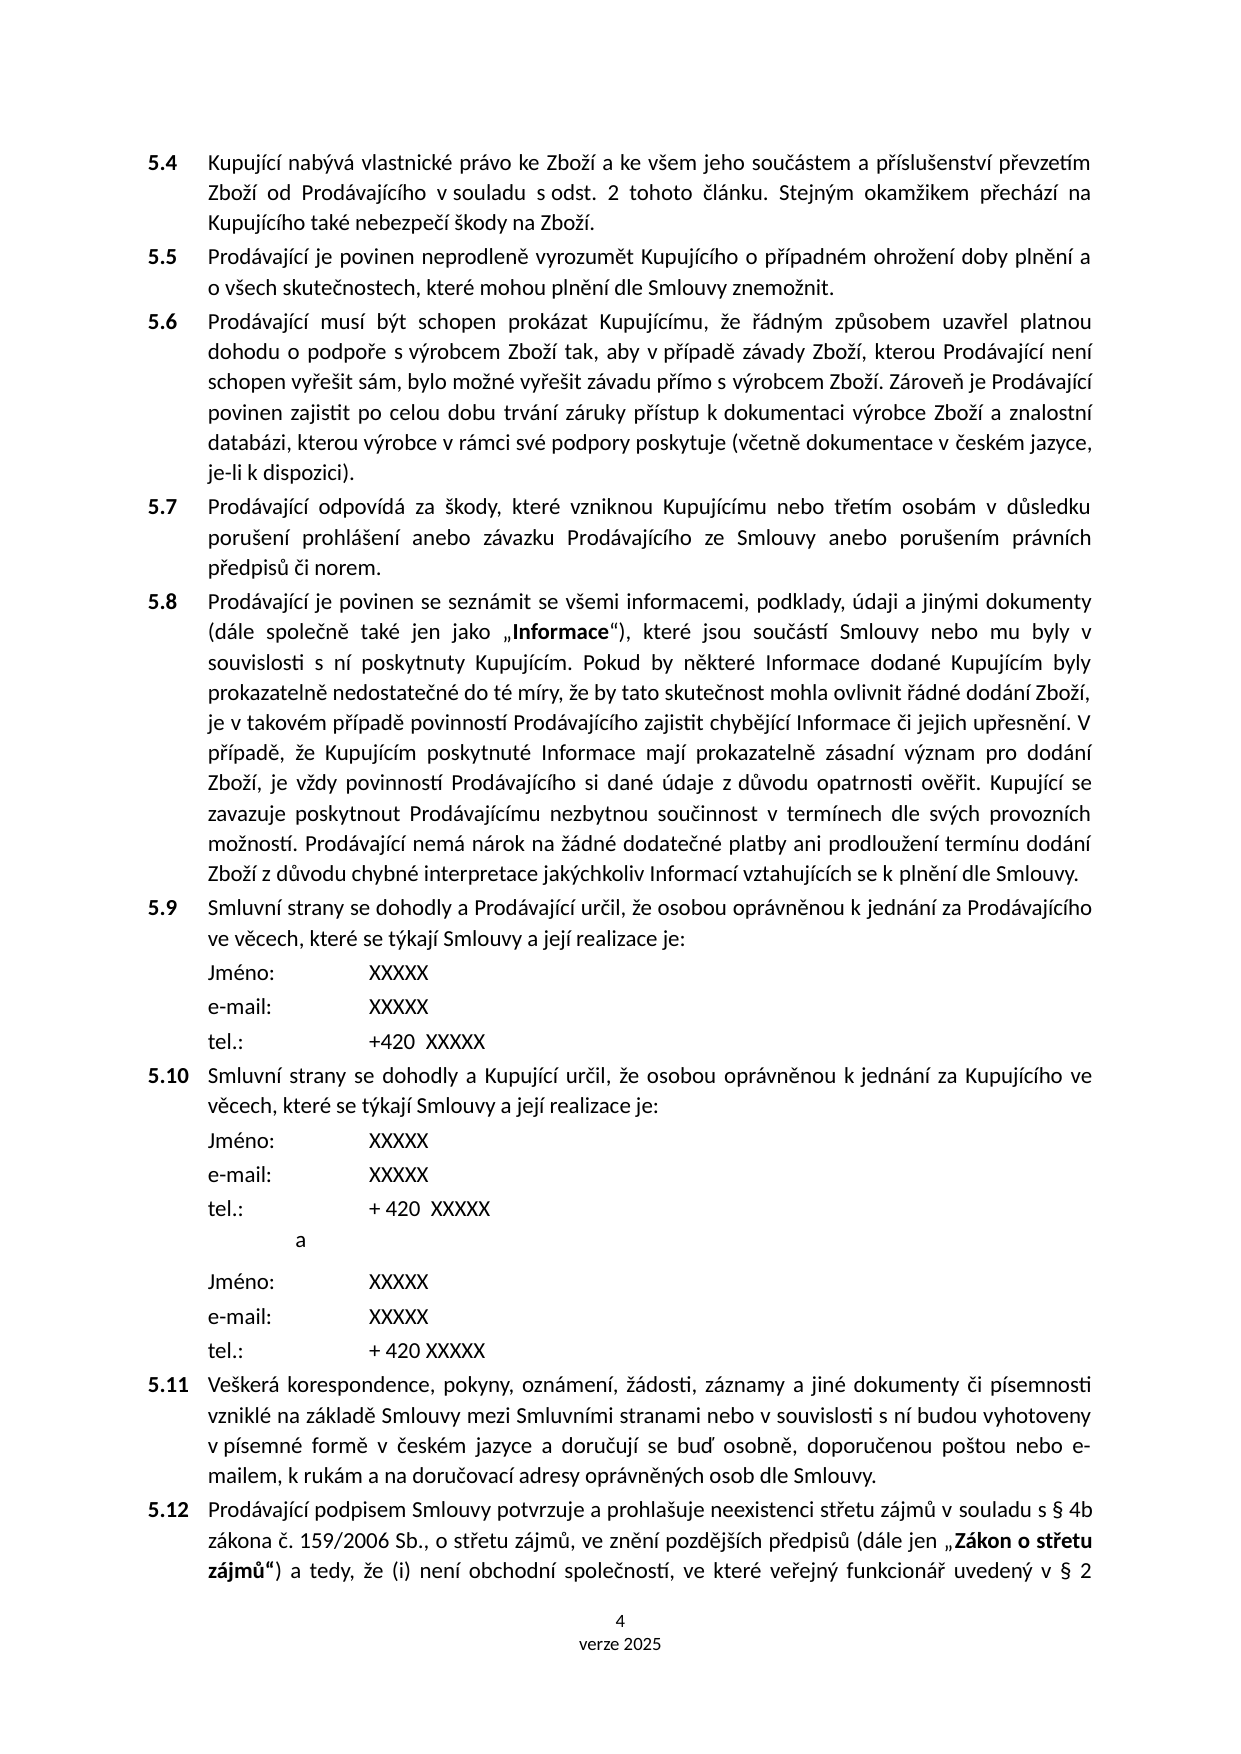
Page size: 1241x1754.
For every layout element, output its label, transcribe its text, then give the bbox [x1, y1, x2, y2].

text a [221, 1225, 1093, 1253]
subtitle Smluvní strany se dohodly a Kupující určil, že osobou oprávněnou k jednání za Kupujícího ve věcech, které se týkají Smlouvy a její realizace je: [148, 1061, 1093, 1119]
subtitle Jméno: XXXXX [208, 1126, 1093, 1154]
subtitle tel.: + 420 XXXXX [208, 1336, 1093, 1364]
subtitle Kupující nabývá vlastnické právo ke Zboží a ke všem jeho součástem a příslušenství převzetím Zboží od Prodávajícího v souladu s odst. 2 tohoto článku. Stejným okamžikem přechází na Kupujícího také nebezpečí škody na Zboží. [148, 148, 1093, 236]
subtitle e-mail: XXXXX [208, 992, 1093, 1020]
subtitle Prodávající musí být schopen prokázat Kupujícímu, že řádným způsobem uzavřel platnou dohodu o podpoře s výrobcem Zboží tak, aby v případě závady Zboží, kterou Prodávající není schopen vyřešit sám, bylo možné vyřešit závadu přímo s výrobcem Zboží. Zároveň je Prodávající povinen zajistit po celou dobu trvání záruky přístup k dokumentaci výrobce Zboží a znalostní databázi, kterou výrobce v rámci své podpory poskytuje (včetně dokumentace v českém jazyce, je-li k dispozici). [148, 307, 1093, 486]
subtitle Smluvní strany se dohodly a Prodávající určil, že osobou oprávněnou k jednání za Prodávajícího ve věcech, které se týkají Smlouvy a její realizace je: [148, 893, 1093, 952]
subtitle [148, 1496, 1093, 1584]
subtitle e-mail: XXXXX [208, 1302, 1093, 1330]
subtitle Prodávající je povinen se seznámit se všemi informacemi, podklady, údaji a jinými dokumenty (dále společně také jen jako „Informace“), které jsou součástí Smlouvy nebo mu byly v souvislosti s ní poskytnuty Kupujícím. Pokud by některé Informace dodané Kupujícím byly prokazatelně nedostatečné do té míry, že by tato skutečnost mohla ovlivnit řádné dodání Zboží, je v takovém případě povinností Prodávajícího zajistit chybějící Informace či jejich upřesnění. V případě, že Kupujícím poskytnuté Informace mají prokazatelně zásadní význam pro dodání Zboží, je vždy povinností Prodávajícího si dané údaje z důvodu opatrnosti ověřit. Kupující se zavazuje poskytnout Prodávajícímu nezbytnou součinnost v termínech dle svých provozních možností. Prodávající nemá nárok na žádné dodatečné platby ani prodloužení termínu dodání Zboží z důvodu chybné interpretace jakýchkoliv Informací vztahujících se k plnění dle Smlouvy. [148, 587, 1093, 887]
subtitle Jméno: XXXXX [208, 958, 1093, 986]
subtitle Jméno: XXXXX [208, 1267, 1093, 1295]
subtitle tel.: +420 XXXXX [208, 1027, 1093, 1055]
subtitle Prodávající odpovídá za škody, které vzniknou Kupujícímu nebo třetím osobám v důsledku porušení prohlášení anebo závazku Prodávajícího ze Smlouvy anebo porušením právních předpisů či norem. [148, 492, 1093, 581]
subtitle tel.: + 420 XXXXX [208, 1194, 1093, 1222]
subtitle e-mail: XXXXX [208, 1160, 1093, 1188]
subtitle Prodávající je povinen neprodleně vyrozumět Kupujícího o případném ohrožení doby plnění a o všech skutečnostech, které mohou plnění dle Smlouvy znemožnit. [148, 242, 1093, 301]
subtitle Veškerá korespondence, pokyny, oznámení, žádosti, záznamy a jiné dokumenty či písemnosti vzniklé na základě Smlouvy mezi Smluvními stranami nebo v souvislosti s ní budou vyhotoveny v písemné formě v českém jazyce a doručují se buď osobně, doporučenou poštou nebo e-mailem, k rukám a na doručovací adresy oprávněných osob dle Smlouvy. [148, 1371, 1093, 1489]
